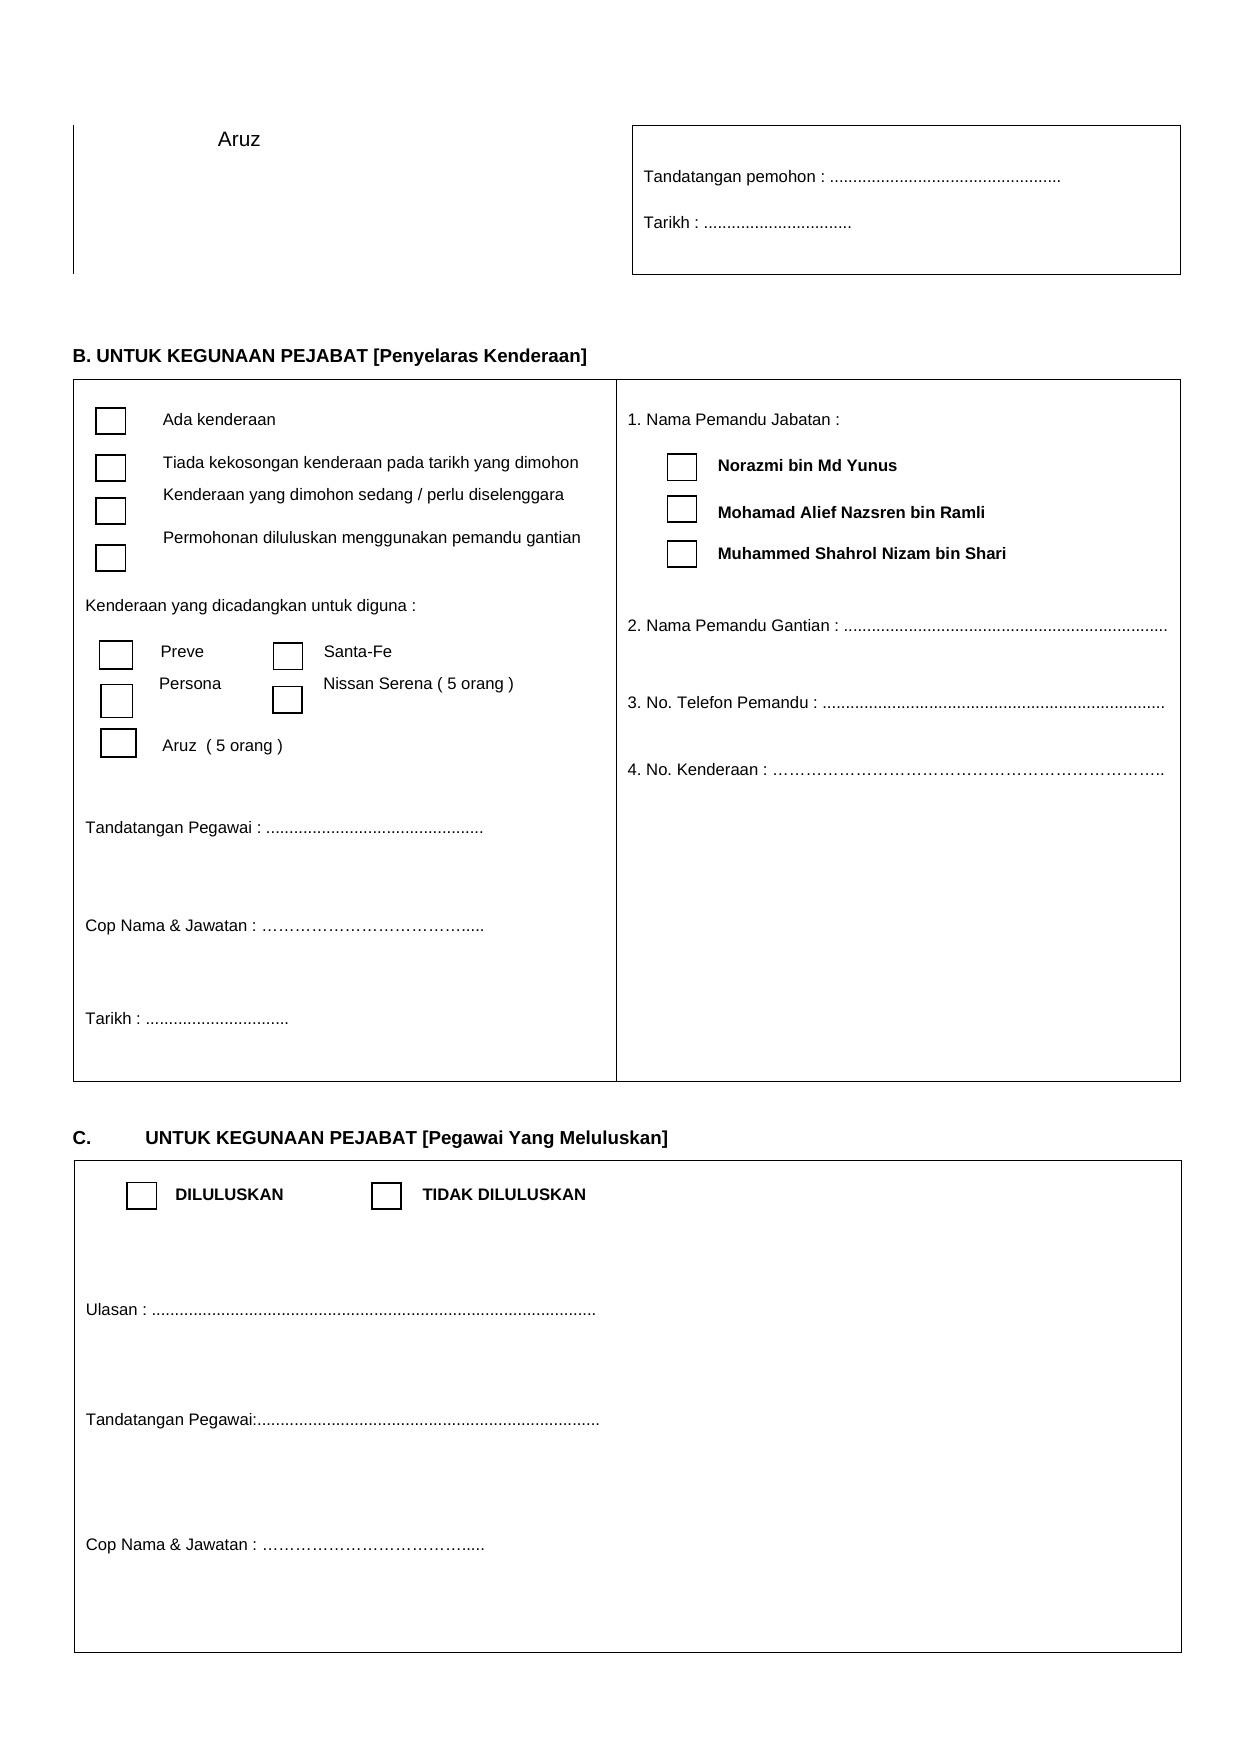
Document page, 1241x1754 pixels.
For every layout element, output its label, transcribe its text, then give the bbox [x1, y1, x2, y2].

table_cell Tandatangan pemohon : .................................................. Tarikh : ................................ [633, 126, 1180, 274]
table_header Nama Pemandu Jabatan : Norazmi bin Md Yunus Mohamad Alief Nazsren bin Ramli Muhammed Shahrol Nizam bin Shari Nama Pemandu Gantian : ...................................................................... No. Telefon Pemandu : .......................................................................... 4. No. Kenderaan : …………………………………………………………….. [617, 380, 1180, 1081]
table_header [75, 1161, 1181, 1652]
subtitle C. UNTUK KEGUNAAN PEJABAT [Pegawai Yang Meluluskan] [72, 1126, 1145, 1148]
subtitle B. UNTUK KEGUNAAN PEJABAT [Penyelaras Kenderaan] [72, 345, 1145, 367]
table_header Ada kenderaan Tiada kekosongan kenderaan pada tarikh yang dimohon Kenderaan yang dimohon sedang / perlu diselenggara Permohonan diluluskan menggunakan pemandu gantian Kenderaan yang dicadangkan untuk diguna : Preve Santa-Fe Persona Nissan Serena ( 5 orang ) Aruz ( 5 orang ) Tandatangan Pegawai : ............................................... Cop Nama & Jawatan : ………………………………..... Tarikh : ............................... [74, 380, 616, 1081]
